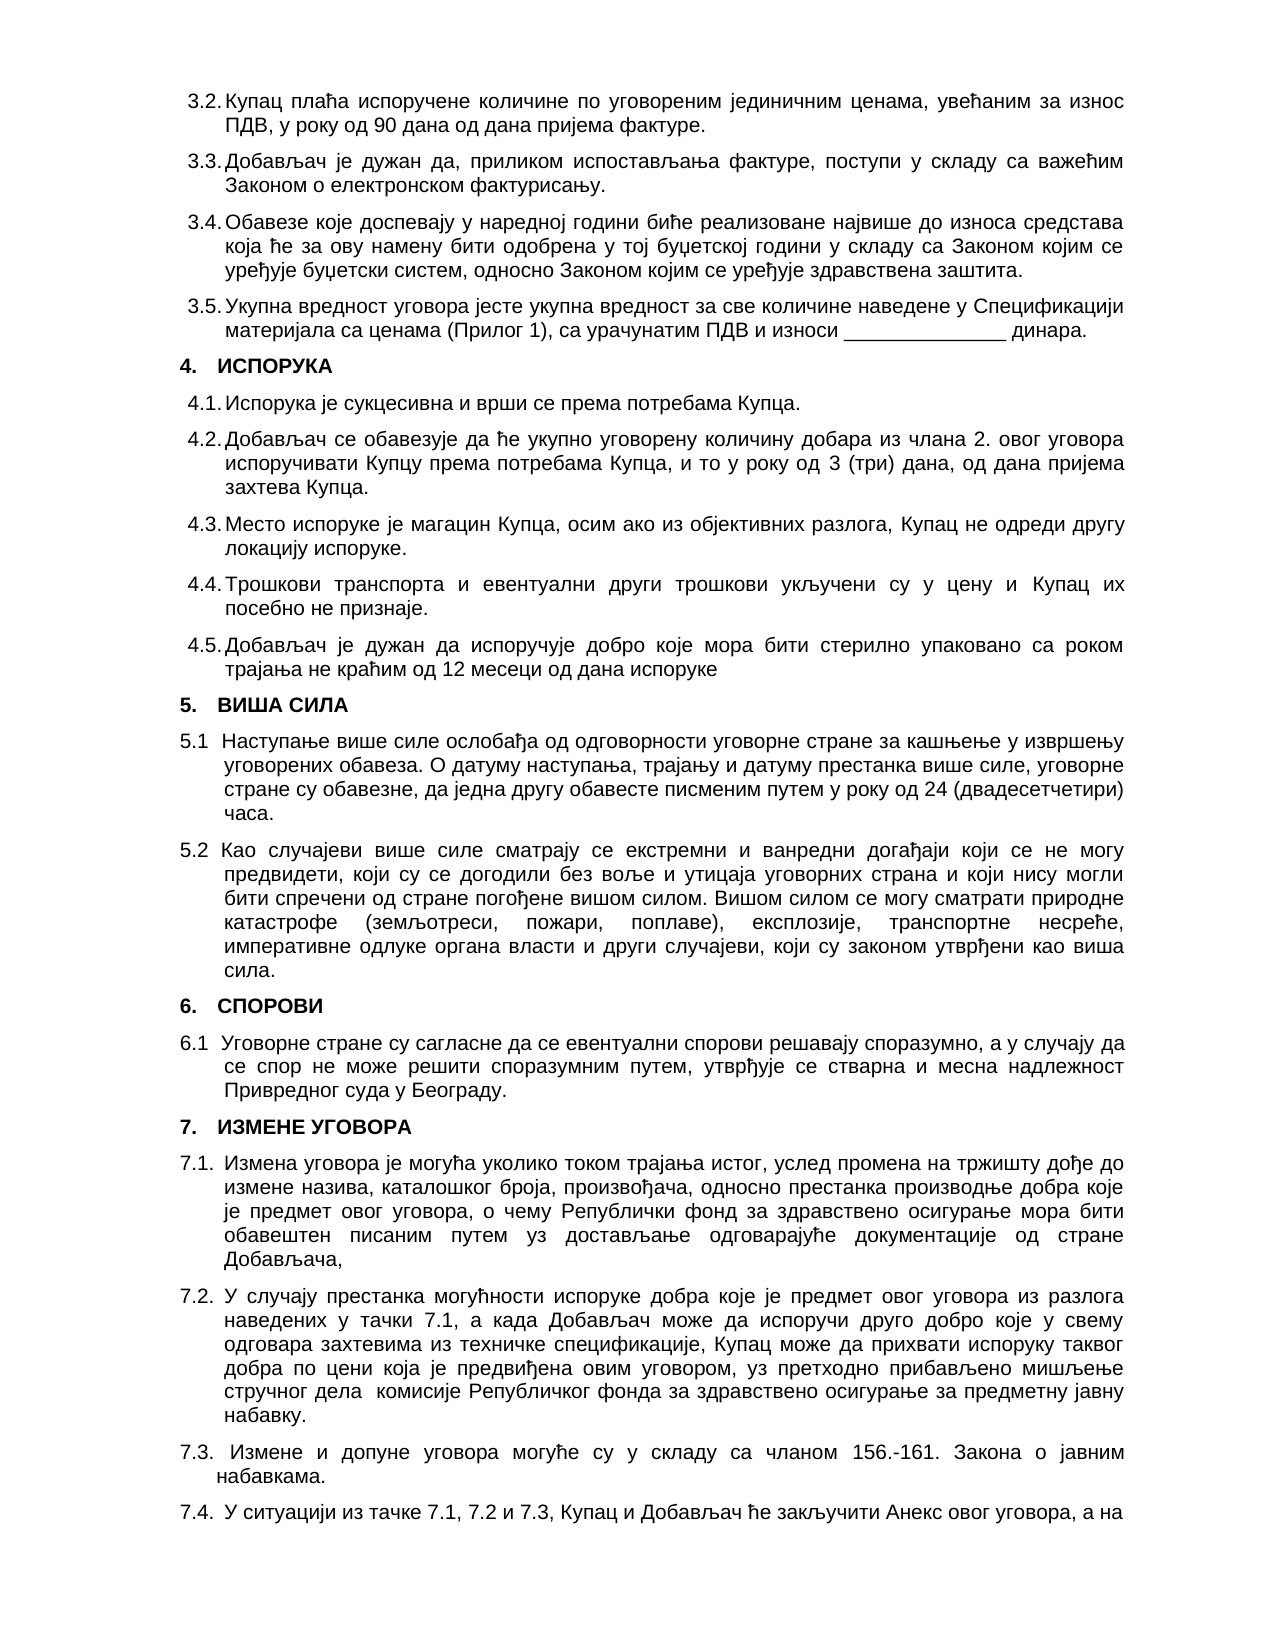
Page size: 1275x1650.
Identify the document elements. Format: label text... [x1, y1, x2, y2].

list Измене и допуне уговора могуће су у складу са чланом 156.-161. Закона о јавним набавкама. [179, 1440, 1125, 1488]
list Добављач је дужан да, приликом испостављања фактуре, поступи у складу са важећим Законом о електронском фактурисању. [187, 149, 1125, 197]
list Добављач се обавезује да ће укупно уговорену количину добара из члана 2. овог уговора испоручивати Купцу према потребама Купца, и то у року од 3 (три) дана, од дана пријема захтева Купца. [187, 427, 1125, 499]
list ВИША СИЛА [179, 693, 1125, 717]
list Измена уговора је могућа уколико током трајања истог, услед промена на тржишту дође до измене назива, каталошког броја, произвођача, односно престанка производње добра које је предмет овог уговора, о чему Републички фонд за здравствено осигурање мора бити обавештен писаним путем уз достављање одговарајуће документације од стране Добављача, [179, 1151, 1125, 1271]
list Купац плаћа испоручене количине по уговореним јединичним ценама, увећаним за износ ПДВ, у року од 90 дана од дана пријема фактуре. [187, 89, 1125, 137]
list Испорука је сукцесивна и врши се према потребама Купца. [187, 391, 1125, 415]
text 5.1 Наступање више силе ослобађа од одговорности уговорне стране за кашњење у извршењу уговорених обавеза. О датуму наступања, трајању и датуму престанка више силе, уговорне стране су обавезне, да једна другу обавесте писменим путем у року од 24 (двадесетчетири) часа. [179, 729, 1125, 825]
list Добављач је дужан да испоручује добро које мора бити стерилно упаковано са роком трајања не краћим од 12 месеци од дана испоруке [187, 632, 1125, 680]
list Трошкови транспорта и евентуални други трошкови укључени су у цену и Купац их посебно не признаје. [187, 572, 1125, 620]
list Oбавезе које доспевају у наредној години биће реализоване највише до износа средстава која ће за ову намену бити одобрена у тој буџетској години у складу са Законом којим се уређује буџетски систем, односно Законом којим се уређује здравствена заштита. [187, 209, 1125, 281]
list У случају престанка могућности испоруке добра које је предмет овог уговора из разлога наведених у тачки 7.1, а када Добављач може да испоручи друго добро које у свему одговара захтевима из техничке спецификације, Купац може да прихвати испоруку таквог добра по цени која је предвиђена овим уговором, уз претходно прибављено мишљење стручног дела комисије Републичког фонда за здравствено осигурање за предметну јавну набавку. [179, 1283, 1125, 1427]
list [179, 1500, 1125, 1524]
list ИЗМЕНЕ УГОВОРА [179, 1115, 1125, 1139]
list Место испоруке је магацин Купца, осим ако из објективних разлога, Купац не одреди другу локацију испоруке. [187, 512, 1125, 559]
text 5.2 Као случајеви више силе сматрају се екстремни и ванредни догађаји који се не могу предвидети, који су се догодили без воље и утицаја уговорних страна и који нису могли бити спречени од стране погођене вишом силом. Вишом силом се могу сматрати природне катастрофе (земљотреси, пожари, поплаве), експлозије, транспортне несреће, императивне одлуке органа власти и други случајеви, који су законом утврђени као виша сила. [179, 838, 1125, 981]
list Укупна вредност уговора јесте укупна вредност за све количине наведене у Спецификацији материјала са ценама (Прилог 1), са урачунатим ПДВ и износи ______________ динара. [187, 294, 1125, 342]
list ИСПОРУКА [179, 354, 1125, 378]
text 6.1 Уговорне стране су сагласне да се евентуални спорови решавају споразумно, а у случају да се спор не може решити споразумним путем, утврђује се стварна и месна надлежност Привредног суда у Београду. [179, 1030, 1125, 1102]
list СПОРОВИ [179, 994, 1125, 1018]
